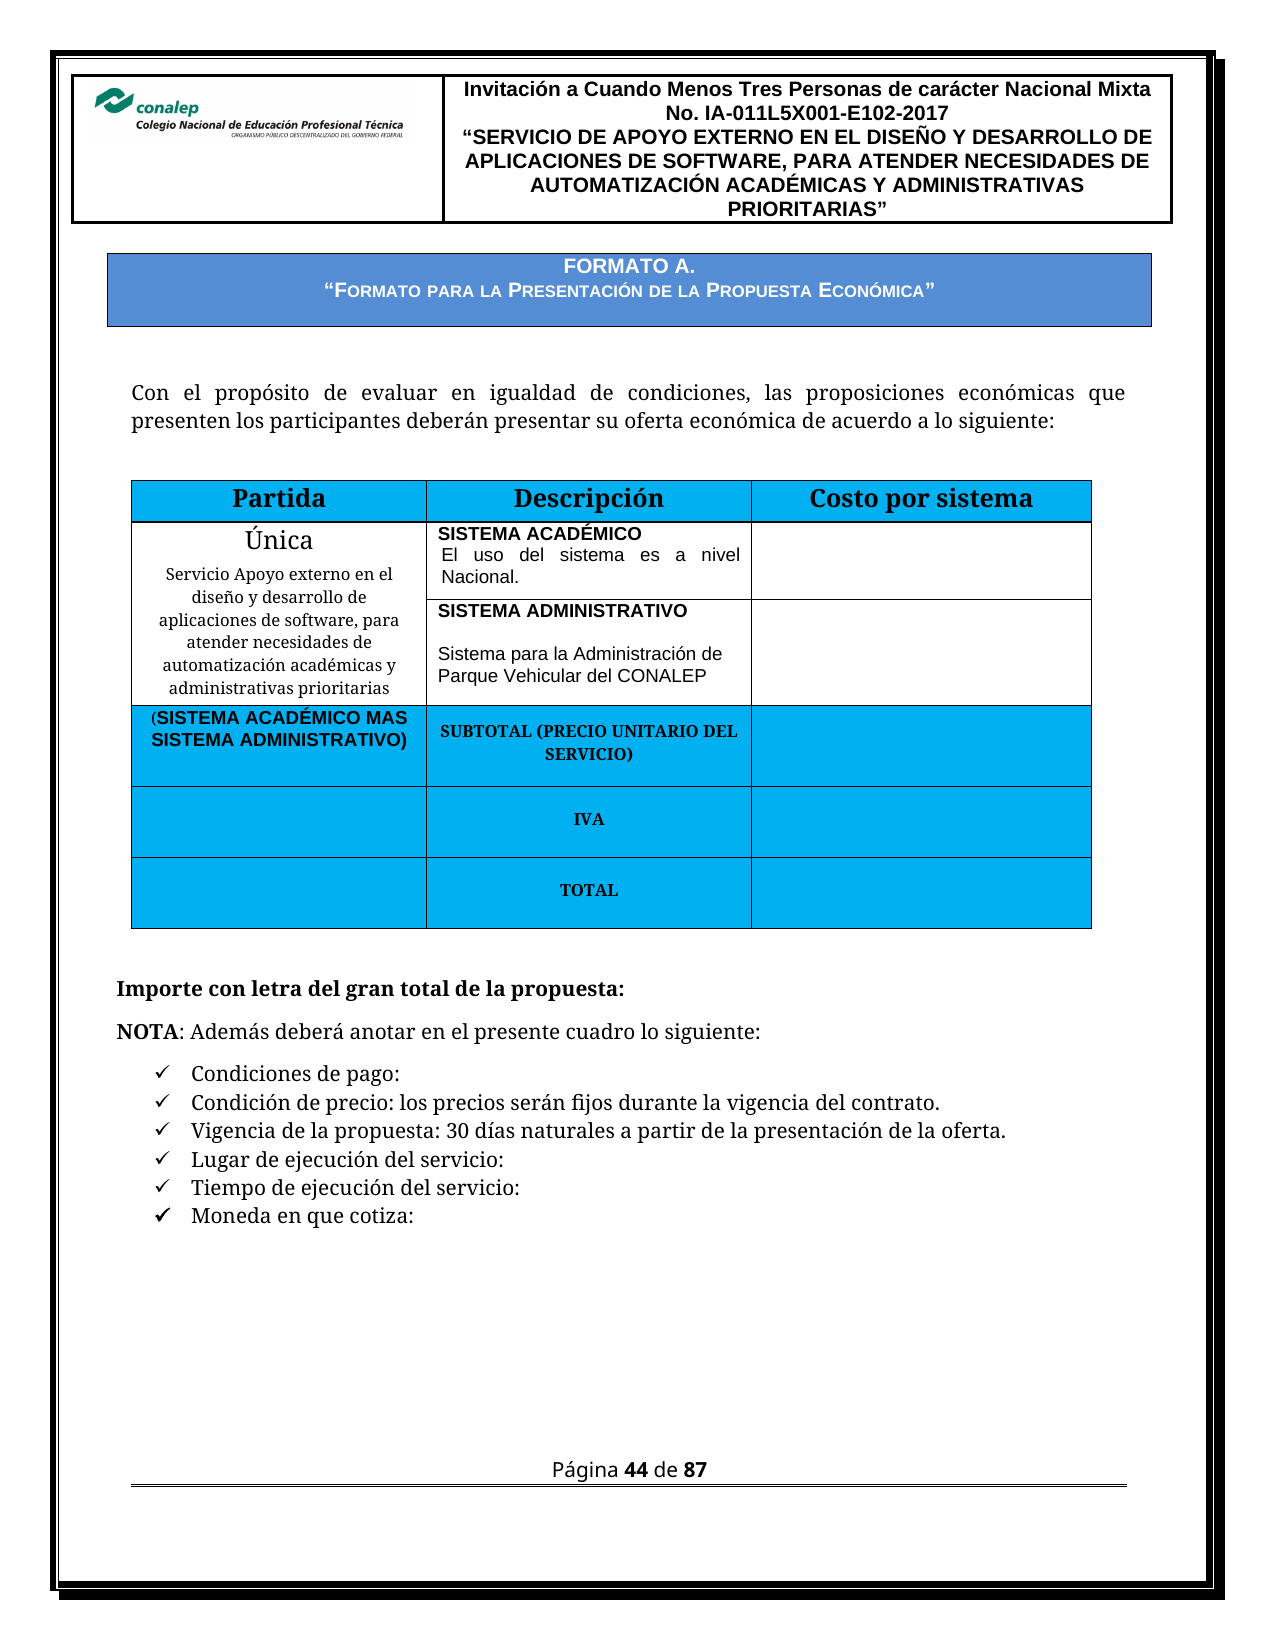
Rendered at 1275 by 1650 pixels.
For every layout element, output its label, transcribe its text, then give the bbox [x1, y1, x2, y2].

list Condición de precio: los precios serán fijos durante la vigencia del contrato. [154, 1088, 1127, 1116]
text Con el propósito de evaluar en igualdad de condiciones, las proposiciones económicas que presenten los participantes deberán presentar su oferta económica de acuerdo a lo siguiente: [131, 378, 1127, 434]
table_cell TOTAL [427, 858, 751, 928]
table_cell [752, 600, 1091, 705]
list Lugar de ejecución del servicio: [154, 1145, 1127, 1173]
table_header Costo por sistema [752, 481, 1091, 521]
table_cell [132, 858, 426, 928]
table_header FORMATO A. “Formato para la Presentación de la Propuesta Económica” [108, 254, 1151, 326]
table_cell [752, 523, 1091, 599]
list Tiempo de ejecución del servicio: [154, 1173, 1127, 1202]
table_cell SUBTOTAL (PRECIO UNITARIO DEL SERVICIO) [427, 706, 751, 786]
table_cell IVA [427, 787, 751, 857]
list Vigencia de la propuesta: 30 días naturales a partir de la presentación de la oferta. [154, 1116, 1127, 1145]
list Condiciones de pago: [154, 1059, 1127, 1088]
table_cell [752, 706, 1091, 786]
table_cell Única Servicio Apoyo externo en el diseño y desarrollo de aplicaciones de software, para atender necesidades de automatización académicas y administrativas prioritarias [132, 523, 426, 705]
table_cell (SISTEMA ACADÉMICO MAS SISTEMA ADMINISTRATIVO) [132, 706, 426, 786]
table_cell [752, 787, 1091, 857]
table_cell [752, 858, 1091, 928]
table_header Descripción [427, 481, 751, 521]
picture [83, 77, 414, 148]
table_cell SISTEMA ADMINISTRATIVO Sistema para la Administración de Parque Vehicular del CONALEP [427, 600, 751, 705]
text Importe con letra del gran total de la propuesta: [116, 974, 1127, 1003]
list Moneda en que cotiza: [154, 1202, 1127, 1230]
text NOTA: Además deberá anotar en el presente cuadro lo siguiente: [116, 1017, 1127, 1045]
table_cell SISTEMA ACADÉMICO El uso del sistema es a nivel Nacional. [427, 523, 751, 599]
table_cell [132, 787, 426, 857]
table_header Partida [132, 481, 426, 521]
